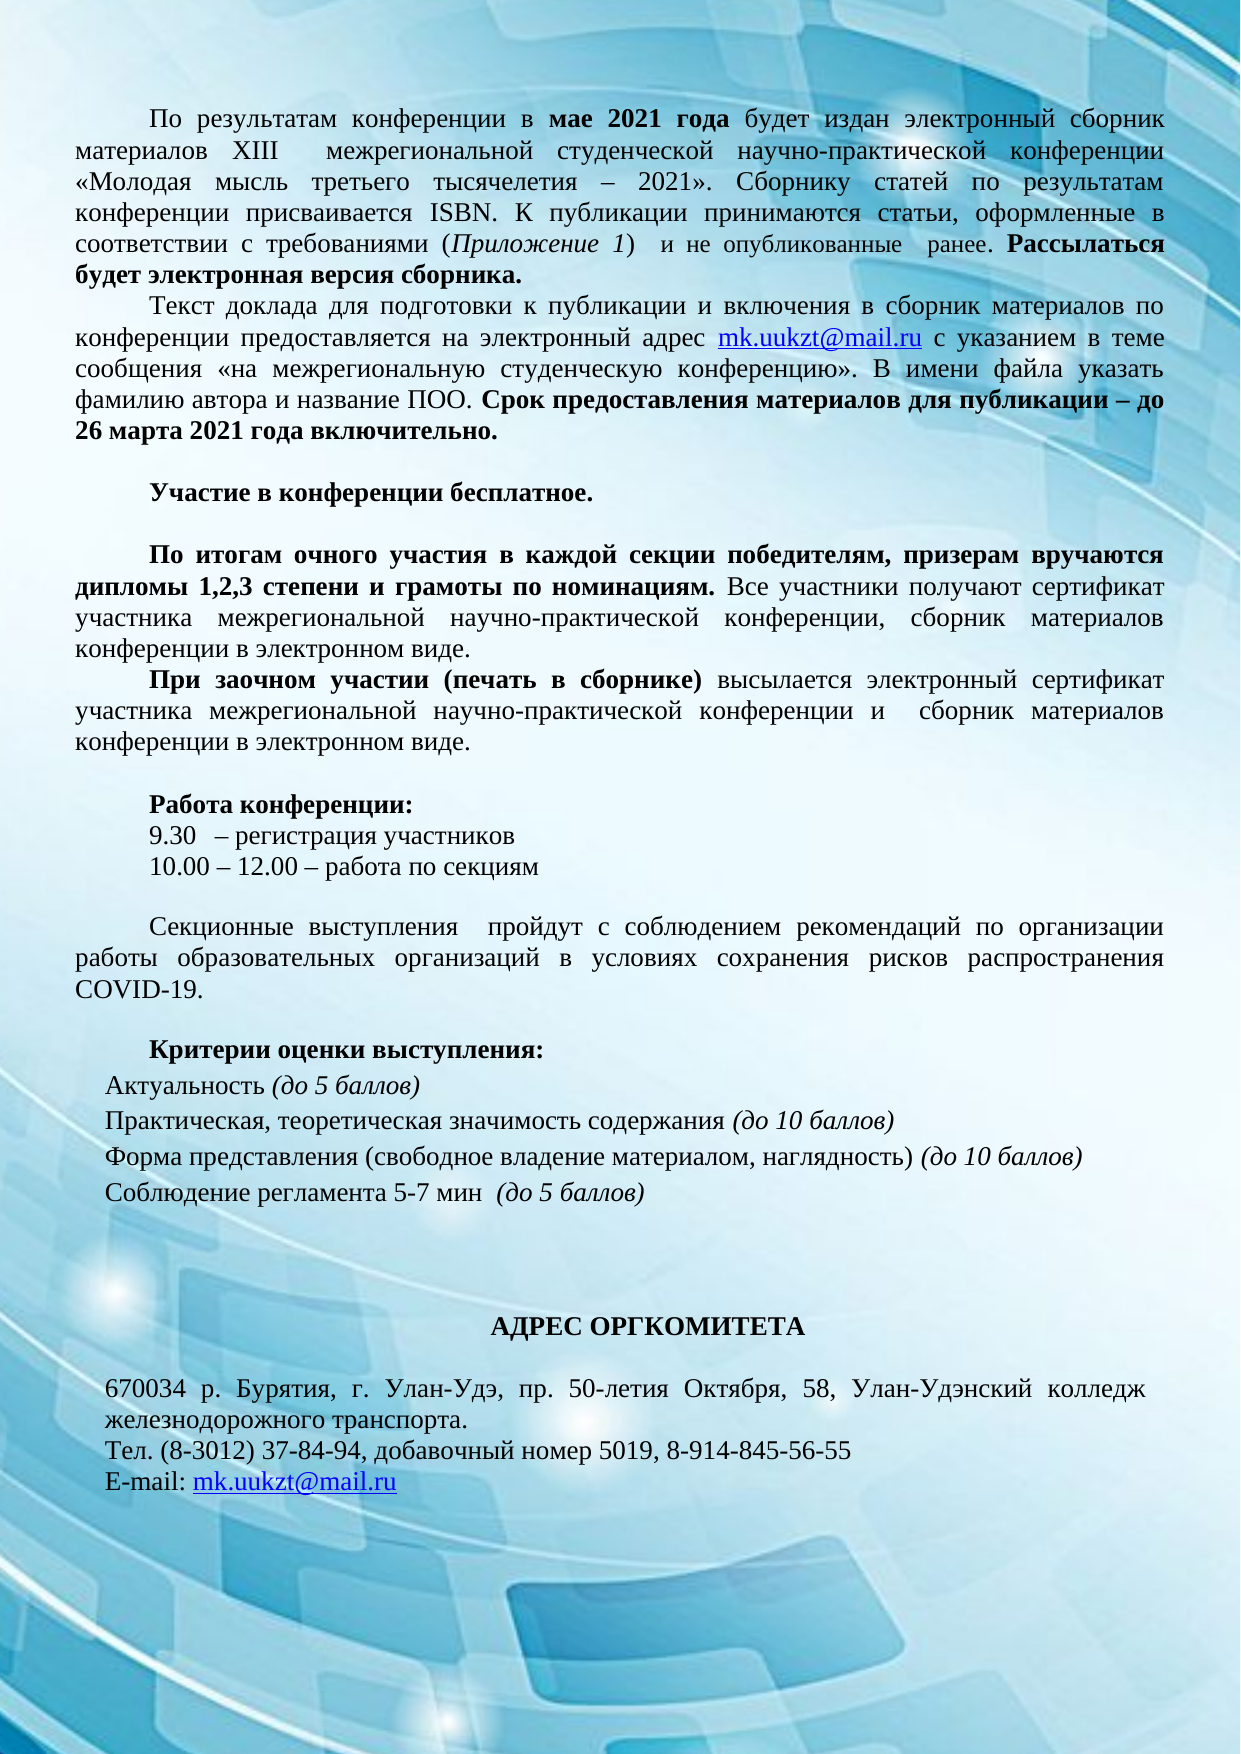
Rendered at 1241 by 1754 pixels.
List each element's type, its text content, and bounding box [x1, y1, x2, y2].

text Адрес оргкомитета [104, 1310, 1147, 1341]
list – регистрация участников [149, 819, 1154, 850]
text Тел. (8-3012) 37-84-94, добавочный номер 5019, 8-914-845-56-55 [104, 1434, 1147, 1465]
text Работа конференции: [104, 788, 1154, 819]
text По результатам конференции в мае 2021 года будет издан электронный сборник материалов XIII межрегиональной студенческой научно-практической конференции «Молодая мысль третьего тысячелетия – 2021». Сборнику статей по результатам конференции присваивается ISBN. К публикации принимаются статьи, оформленные в соответствии с требованиями (Приложение 1) и не опубликованные ранее. Рассылаться будет электронная версия сборника. [75, 103, 1165, 289]
text Текст доклада для подготовки к публикации и включения в сборник материалов по конференции предоставляется на электронный адрес mk.uukzt@mail.ru с указанием в теме сообщения «на межрегиональную студенческую конференцию». В имени файла указать фамилию автора и название ПОО. Срок предоставления материалов для публикации – до 26 марта 2021 года включительно. [75, 289, 1165, 445]
picture [0, 0, 1241, 1754]
text Е-mail: mk.uukzt@mail.ru [104, 1465, 1147, 1497]
text Критерии оценки выступления: [75, 1033, 1165, 1064]
text Практическая, теоретическая значимость содержания (до 10 баллов) [104, 1104, 1165, 1136]
text 10.00 – 12.00 – работа по секциям [149, 850, 1154, 881]
text Участие в конференции бесплатное. [75, 476, 1165, 507]
text Форма представления (свободное владение материалом, наглядность) (до 10 баллов) [104, 1140, 1165, 1171]
text 670034 р. Бурятия, г. Улан-Удэ, пр. 50-летия Октября, 58, Улан-Удэнский колледж железнодорожного транспорта. [104, 1372, 1147, 1434]
text По итогам очного участия в каждой секции победителям, призерам вручаются дипломы 1,2,3 степени и грамоты по номинациям. Все участники получают сертификат участника межрегиональной научно-практической конференции, сборник материалов конференции в электронном виде. [75, 539, 1165, 663]
text Соблюдение регламента 5-7 мин (до 5 баллов) [75, 1176, 1165, 1207]
text При заочном участии (печать в сборнике) высылается электронный сертификат участника межрегиональной научно-практической конференции и сборник материалов конференции в электронном виде. [75, 663, 1165, 757]
text Актуальность (до 5 баллов) [75, 1069, 1165, 1100]
text Секционные выступления пройдут с соблюдением рекомендаций по организации работы образовательных организаций в условиях сохранения рисков распространения COVID-19. [75, 910, 1165, 1004]
